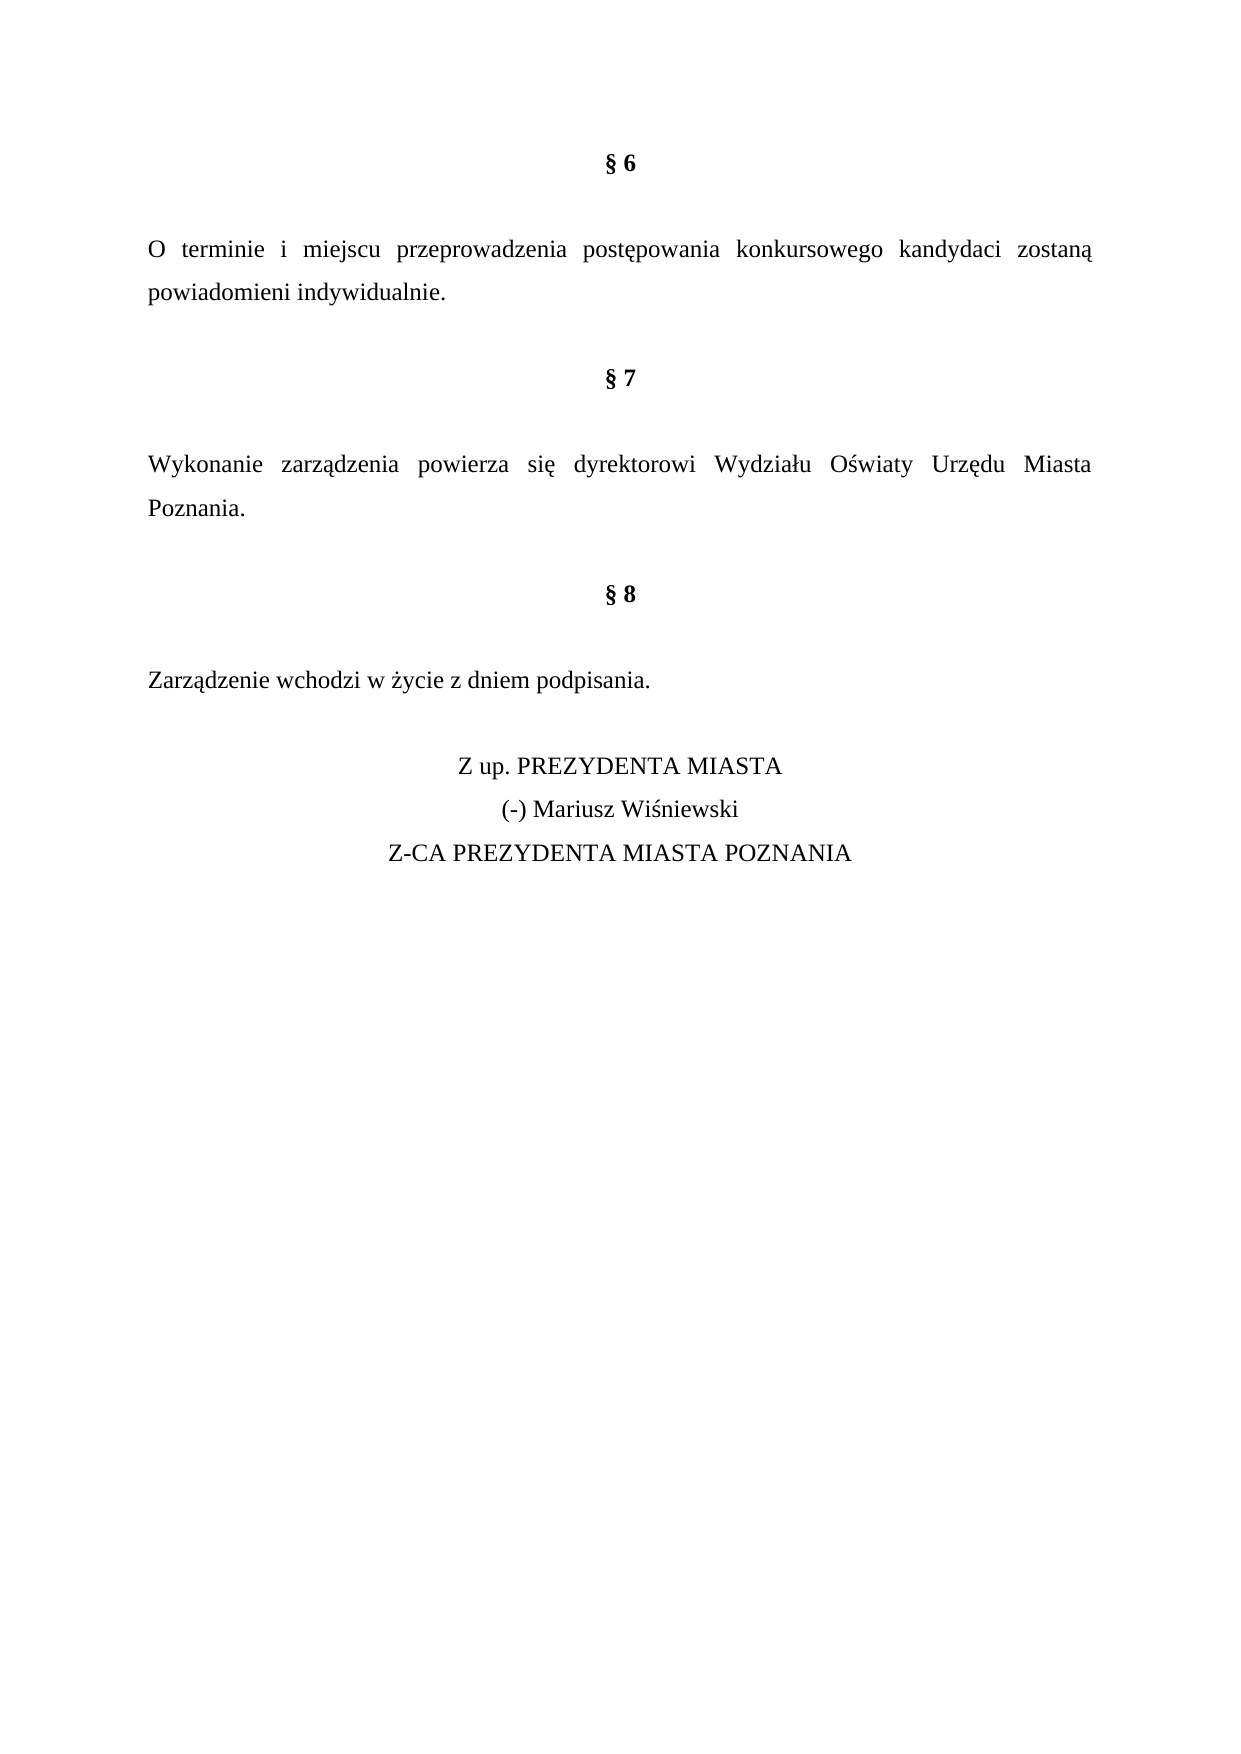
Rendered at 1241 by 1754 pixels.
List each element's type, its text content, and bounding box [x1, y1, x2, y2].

text § 8 [148, 579, 1093, 608]
text Z up. PREZYDENTA MIASTA [148, 751, 1093, 780]
text Zarządzenie wchodzi w życie z dniem podpisania. [148, 665, 1093, 694]
text O terminie i miejscu przeprowadzenia postępowania konkursowego kandydaci zostaną powiadomieni indywidualnie. [148, 234, 1093, 306]
text § 6 [148, 148, 1093, 176]
text Wykonanie zarządzenia powierza się dyrektorowi Wydziału Oświaty Urzędu Miasta Poznania. [148, 449, 1093, 521]
text Z-CA PREZYDENTA MIASTA POZNANIA [148, 838, 1093, 866]
text (-) Mariusz Wiśniewski [148, 794, 1093, 823]
text § 7 [148, 363, 1093, 392]
